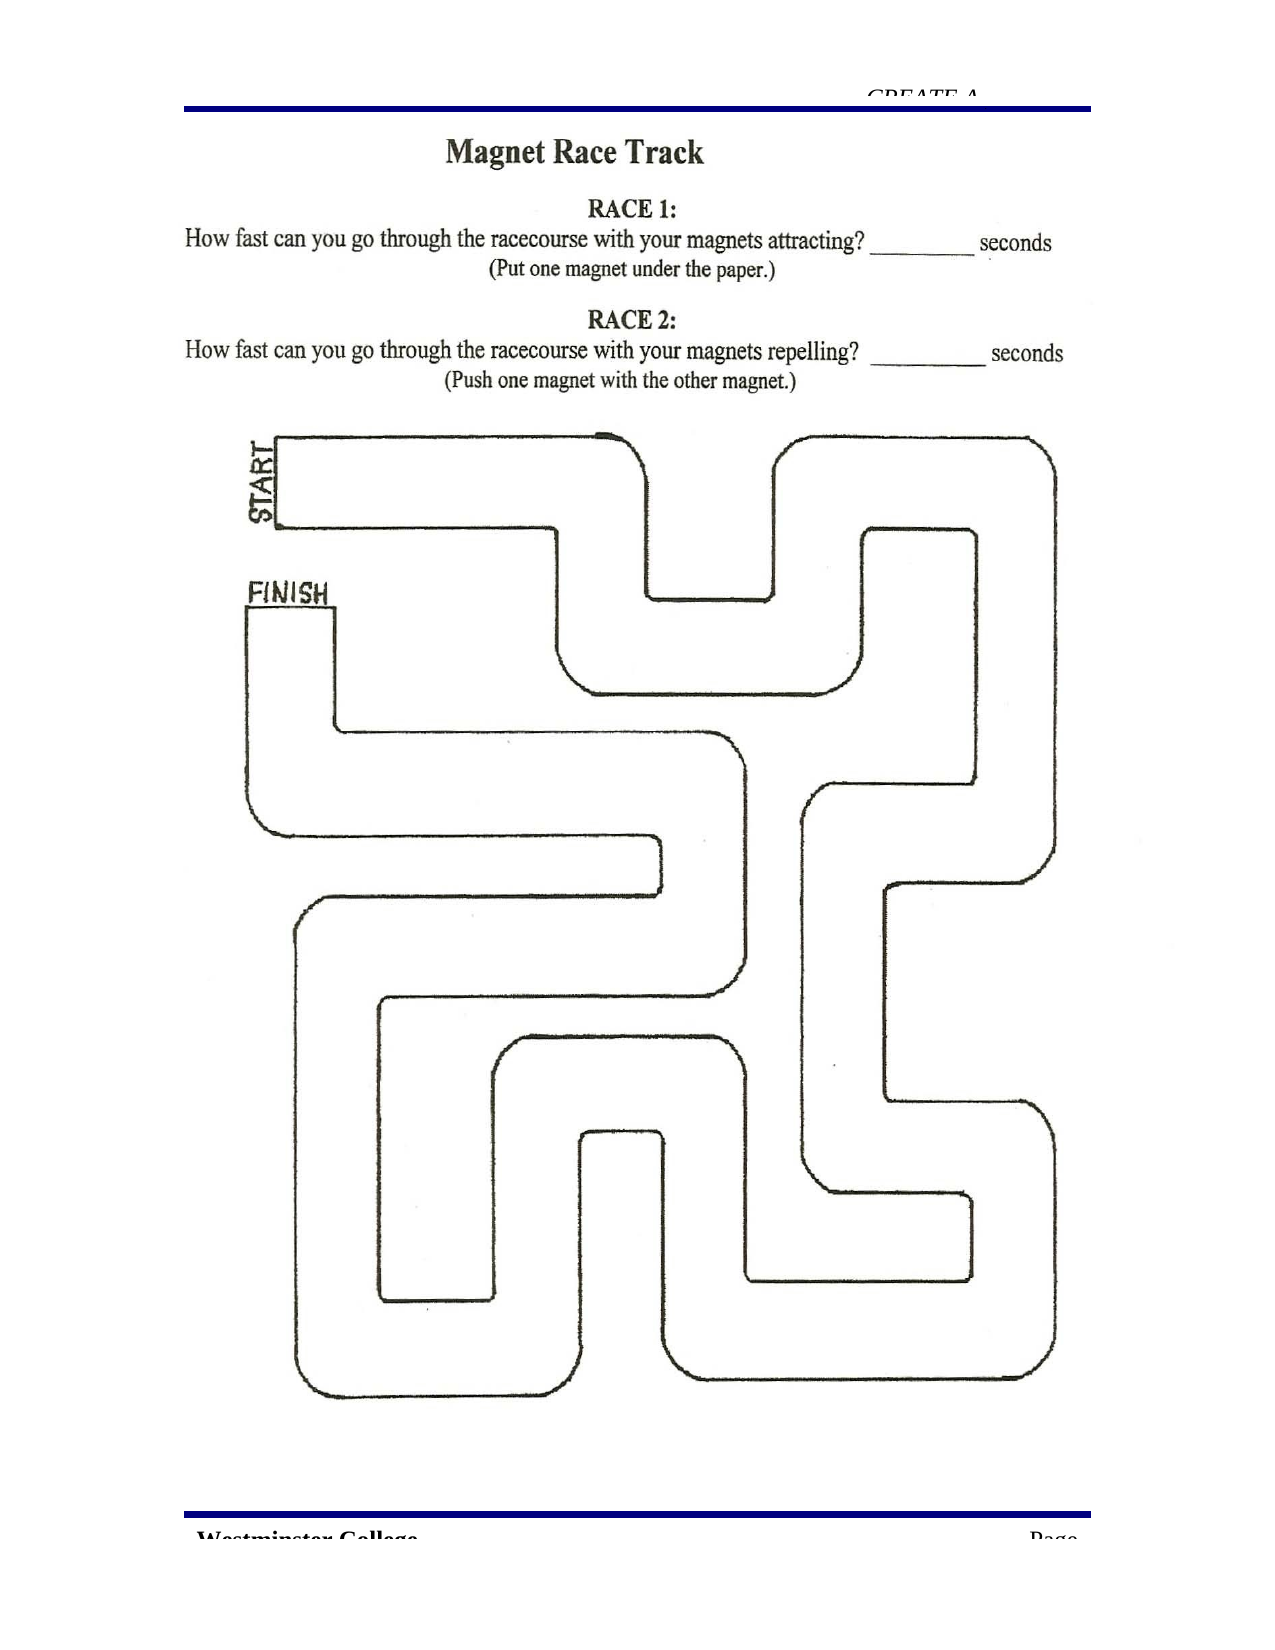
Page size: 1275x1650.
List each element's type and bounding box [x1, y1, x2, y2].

picture [145, 132, 1180, 1426]
